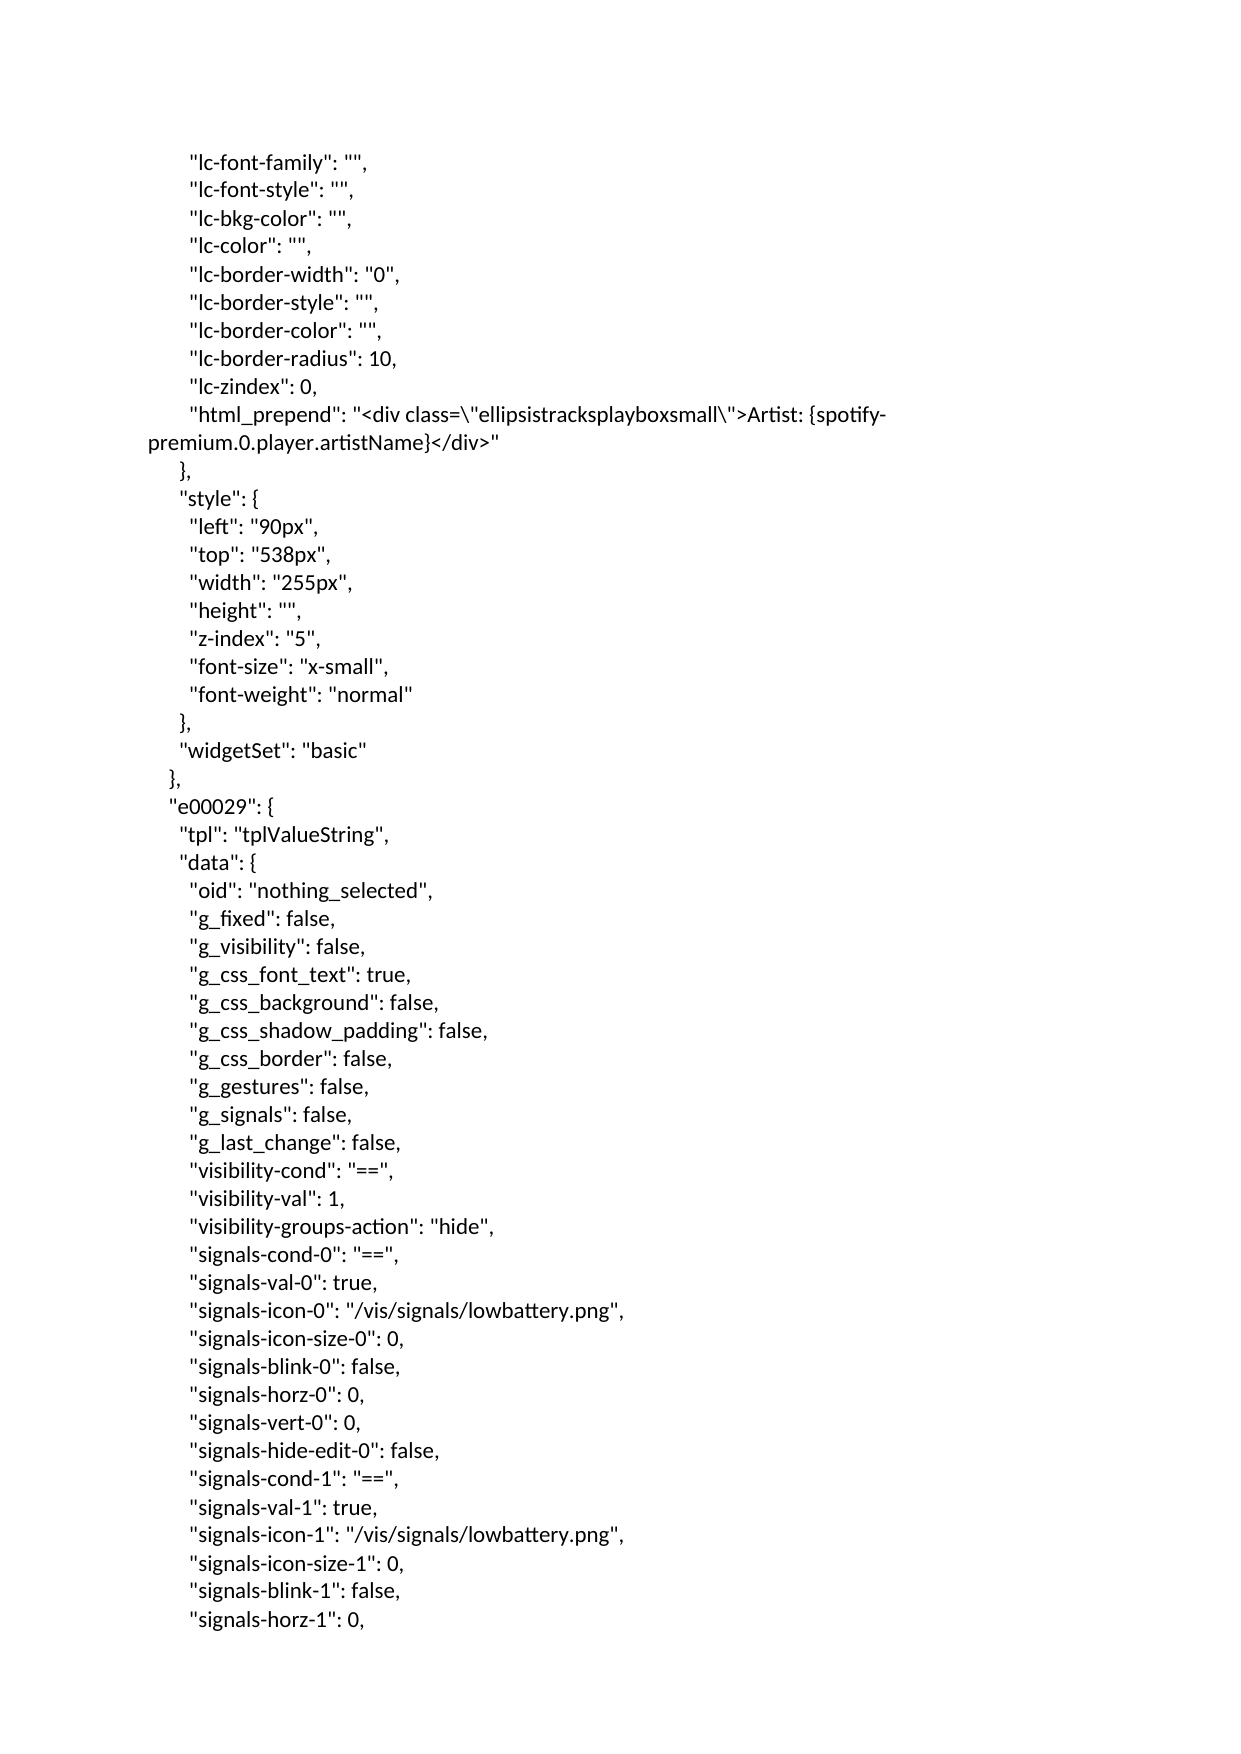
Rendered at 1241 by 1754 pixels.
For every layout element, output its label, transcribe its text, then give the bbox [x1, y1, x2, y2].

text "g_css_shadow_padding": false, [148, 1016, 1093, 1044]
text "html_prepend": "<div class=\"ellipsistracksplayboxsmall\">Artist: {spotify-premium.0.player.artistName}</div>" [148, 400, 1093, 456]
text "g_fixed": false, [148, 904, 1093, 932]
text }, [148, 764, 1093, 792]
text "g_css_font_text": true, [148, 960, 1093, 988]
text "style": { [148, 484, 1093, 512]
text "lc-border-width": "0", [148, 260, 1093, 288]
text "g_css_border": false, [148, 1044, 1093, 1072]
text "signals-icon-size-0": 0, [148, 1324, 1093, 1352]
text "visibility-cond": "==", [148, 1156, 1093, 1184]
text "data": { [148, 848, 1093, 876]
text "signals-cond-0": "==", [148, 1240, 1093, 1268]
text "top": "538px", [148, 540, 1093, 568]
text "z-index": "5", [148, 624, 1093, 652]
text "width": "255px", [148, 568, 1093, 596]
text "font-size": "x-small", [148, 652, 1093, 680]
text "signals-icon-0": "/vis/signals/lowbattery.png", [148, 1296, 1093, 1324]
text "lc-border-style": "", [148, 288, 1093, 316]
text "lc-bkg-color": "", [148, 204, 1093, 232]
text "signals-val-1": true, [148, 1493, 1093, 1521]
text "lc-border-radius": 10, [148, 344, 1093, 372]
text "lc-font-family": "", [148, 148, 1093, 176]
text "g_signals": false, [148, 1100, 1093, 1128]
text "e00029": { [148, 792, 1093, 820]
text "g_gestures": false, [148, 1072, 1093, 1100]
text "signals-vert-0": 0, [148, 1408, 1093, 1437]
text "g_visibility": false, [148, 932, 1093, 960]
text "signals-icon-size-1": 0, [148, 1549, 1093, 1577]
text "signals-blink-0": false, [148, 1352, 1093, 1381]
text "signals-val-0": true, [148, 1268, 1093, 1296]
text "lc-color": "", [148, 232, 1093, 260]
text }, [148, 708, 1093, 736]
text "signals-horz-0": 0, [148, 1381, 1093, 1408]
text "font-weight": "normal" [148, 680, 1093, 708]
text "signals-horz-1": 0, [148, 1605, 1093, 1633]
text "height": "", [148, 596, 1093, 624]
text "signals-cond-1": "==", [148, 1464, 1093, 1493]
text "signals-icon-1": "/vis/signals/lowbattery.png", [148, 1521, 1093, 1549]
text "signals-blink-1": false, [148, 1577, 1093, 1605]
text "oid": "nothing_selected", [148, 876, 1093, 904]
text }, [148, 456, 1093, 484]
text "left": "90px", [148, 512, 1093, 540]
text "signals-hide-edit-0": false, [148, 1437, 1093, 1464]
text "g_last_change": false, [148, 1128, 1093, 1156]
text "widgetSet": "basic" [148, 736, 1093, 764]
text "tpl": "tplValueString", [148, 820, 1093, 848]
text "visibility-val": 1, [148, 1184, 1093, 1212]
text "g_css_background": false, [148, 988, 1093, 1016]
text "visibility-groups-action": "hide", [148, 1212, 1093, 1240]
text "lc-zindex": 0, [148, 372, 1093, 400]
text "lc-font-style": "", [148, 176, 1093, 204]
text "lc-border-color": "", [148, 316, 1093, 344]
